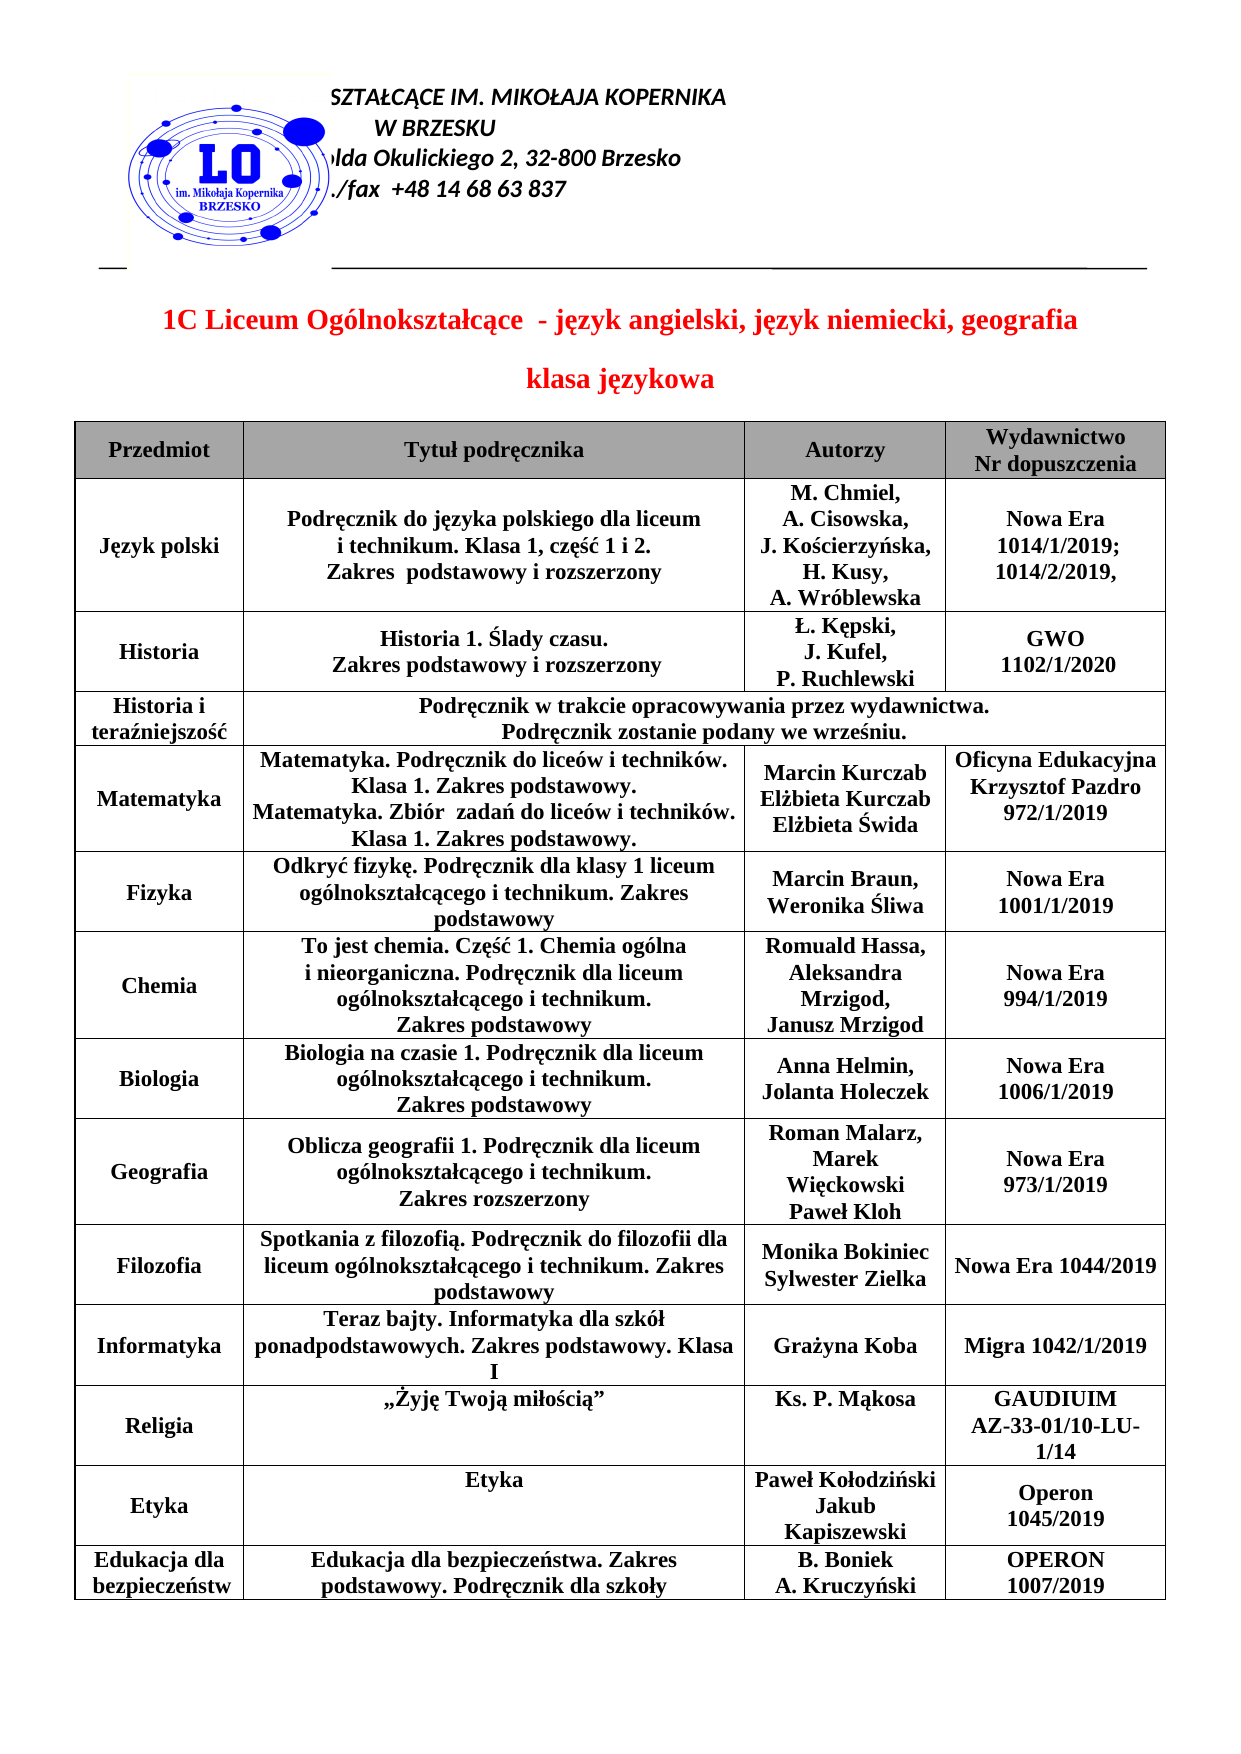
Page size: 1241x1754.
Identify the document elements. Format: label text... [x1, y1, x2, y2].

table_cell Biologia [76, 1039, 243, 1118]
table_cell Geografia [76, 1119, 243, 1224]
table_cell Podręcznik do języka polskiego dla liceum i technikum. Klasa 1, część 1 i 2. Zakres podstawowy i rozszerzony [244, 479, 744, 611]
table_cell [745, 1546, 945, 1598]
table_cell Oblicza geografii 1. Podręcznik dla liceum ogólnokształcącego i technikum. Zakres rozszerzony [244, 1119, 744, 1224]
table_cell Nowa Era 1001/1/2019 [946, 852, 1165, 931]
table_cell Informatyka [76, 1305, 243, 1384]
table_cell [76, 1546, 243, 1598]
table_cell Roman Malarz, Marek Więckowski Paweł Kloh [745, 1119, 945, 1224]
table_cell Biologia na czasie 1. Podręcznik dla liceum ogólnokształcącego i technikum. Zakres podstawowy [244, 1039, 744, 1118]
table_cell Podręcznik w trakcie opracowywania przez wydawnictwa. Podręcznik zostanie podany we wrześniu. [244, 692, 1165, 745]
picture [126, 73, 332, 274]
table_cell Nowa Era 994/1/2019 [946, 932, 1165, 1038]
table_cell Etyka [244, 1466, 744, 1545]
table_header Autorzy [745, 422, 945, 478]
table_cell GWO 1102/1/2020 [946, 612, 1165, 691]
table_cell Etyka [76, 1466, 243, 1545]
table_cell OPERON 1007/2019 [946, 1546, 1165, 1598]
table_cell Ł. Kępski, J. Kufel, P. Ruchlewski [745, 612, 945, 691]
table_cell Grażyna Koba [745, 1305, 945, 1384]
text 1C Liceum Ogólnokształcące - język angielski, język niemiecki, geografia [75, 302, 1165, 335]
table_cell Matematyka [76, 746, 243, 851]
table_cell Migra 1042/1/2019 [946, 1305, 1165, 1384]
table_cell Spotkania z filozofią. Podręcznik do filozofii dla liceum ogólnokształcącego i technikum. Zakres podstawowy [244, 1225, 744, 1304]
table_cell Religia [76, 1386, 243, 1464]
table_cell Język polski [76, 479, 243, 611]
table_header Wydawnictwo Nr dopuszczenia [946, 422, 1165, 478]
table_cell Historia 1. Ślady czasu. Zakres podstawowy i rozszerzony [244, 612, 744, 691]
table_cell Marcin Braun, Weronika Śliwa [745, 852, 945, 931]
table_cell Nowa Era 1006/1/2019 [946, 1039, 1165, 1118]
table_cell Teraz bajty. Informatyka dla szkół ponadpodstawowych. Zakres podstawowy. Klasa I [244, 1305, 744, 1384]
table_cell Anna Helmin, Jolanta Holeczek [745, 1039, 945, 1118]
table_cell Paweł Kołodziński Jakub Kapiszewski [745, 1466, 945, 1545]
table_cell Chemia [76, 932, 243, 1038]
table_cell To jest chemia. Część 1. Chemia ogólna i nieorganiczna. Podręcznik dla liceum ogólnokształcącego i technikum. Zakres podstawowy [244, 932, 744, 1038]
table_cell Odkryć fizykę. Podręcznik dla klasy 1 liceum ogólnokształcącego i technikum. Zakres podstawowy [244, 852, 744, 931]
table_cell Historia i teraźniejszość [76, 692, 243, 745]
table_cell Fizyka [76, 852, 243, 931]
table_cell Operon 1045/2019 [946, 1466, 1165, 1545]
table_cell Oficyna Edukacyjna Krzysztof Pazdro 972/1/2019 [946, 746, 1165, 851]
table_cell Historia [76, 612, 243, 691]
table_cell Nowa Era 1044/2019 [946, 1225, 1165, 1304]
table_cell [244, 1546, 744, 1598]
table_cell „Żyję Twoją miłością” [244, 1386, 744, 1464]
table_header Przedmiot [76, 422, 243, 478]
table_cell Marcin Kurczab Elżbieta Kurczab Elżbieta Świda [745, 746, 945, 851]
table_cell Matematyka. Podręcznik do liceów i techników. Klasa 1. Zakres podstawowy. Matematyka. Zbiór zadań do liceów i techników. Klasa 1. Zakres podstawowy. [244, 746, 744, 851]
table_cell Filozofia [76, 1225, 243, 1304]
table_cell M. Chmiel, A. Cisowska, J. Kościerzyńska, H. Kusy, A. Wróblewska [745, 479, 945, 611]
table_cell Romuald Hassa, Aleksandra Mrzigod, Janusz Mrzigod [745, 932, 945, 1038]
table_cell Monika Bokiniec Sylwester Zielka [745, 1225, 945, 1304]
table_cell Nowa Era 973/1/2019 [946, 1119, 1165, 1224]
table_cell GAUDIUIM AZ-33-01/10-LU-1/14 [946, 1386, 1165, 1464]
table_header Tytuł podręcznika [244, 422, 744, 478]
table_cell Nowa Era 1014/1/2019; 1014/2/2019, [946, 479, 1165, 611]
table_cell Ks. P. Mąkosa [745, 1386, 945, 1464]
text klasa językowa [75, 361, 1165, 395]
